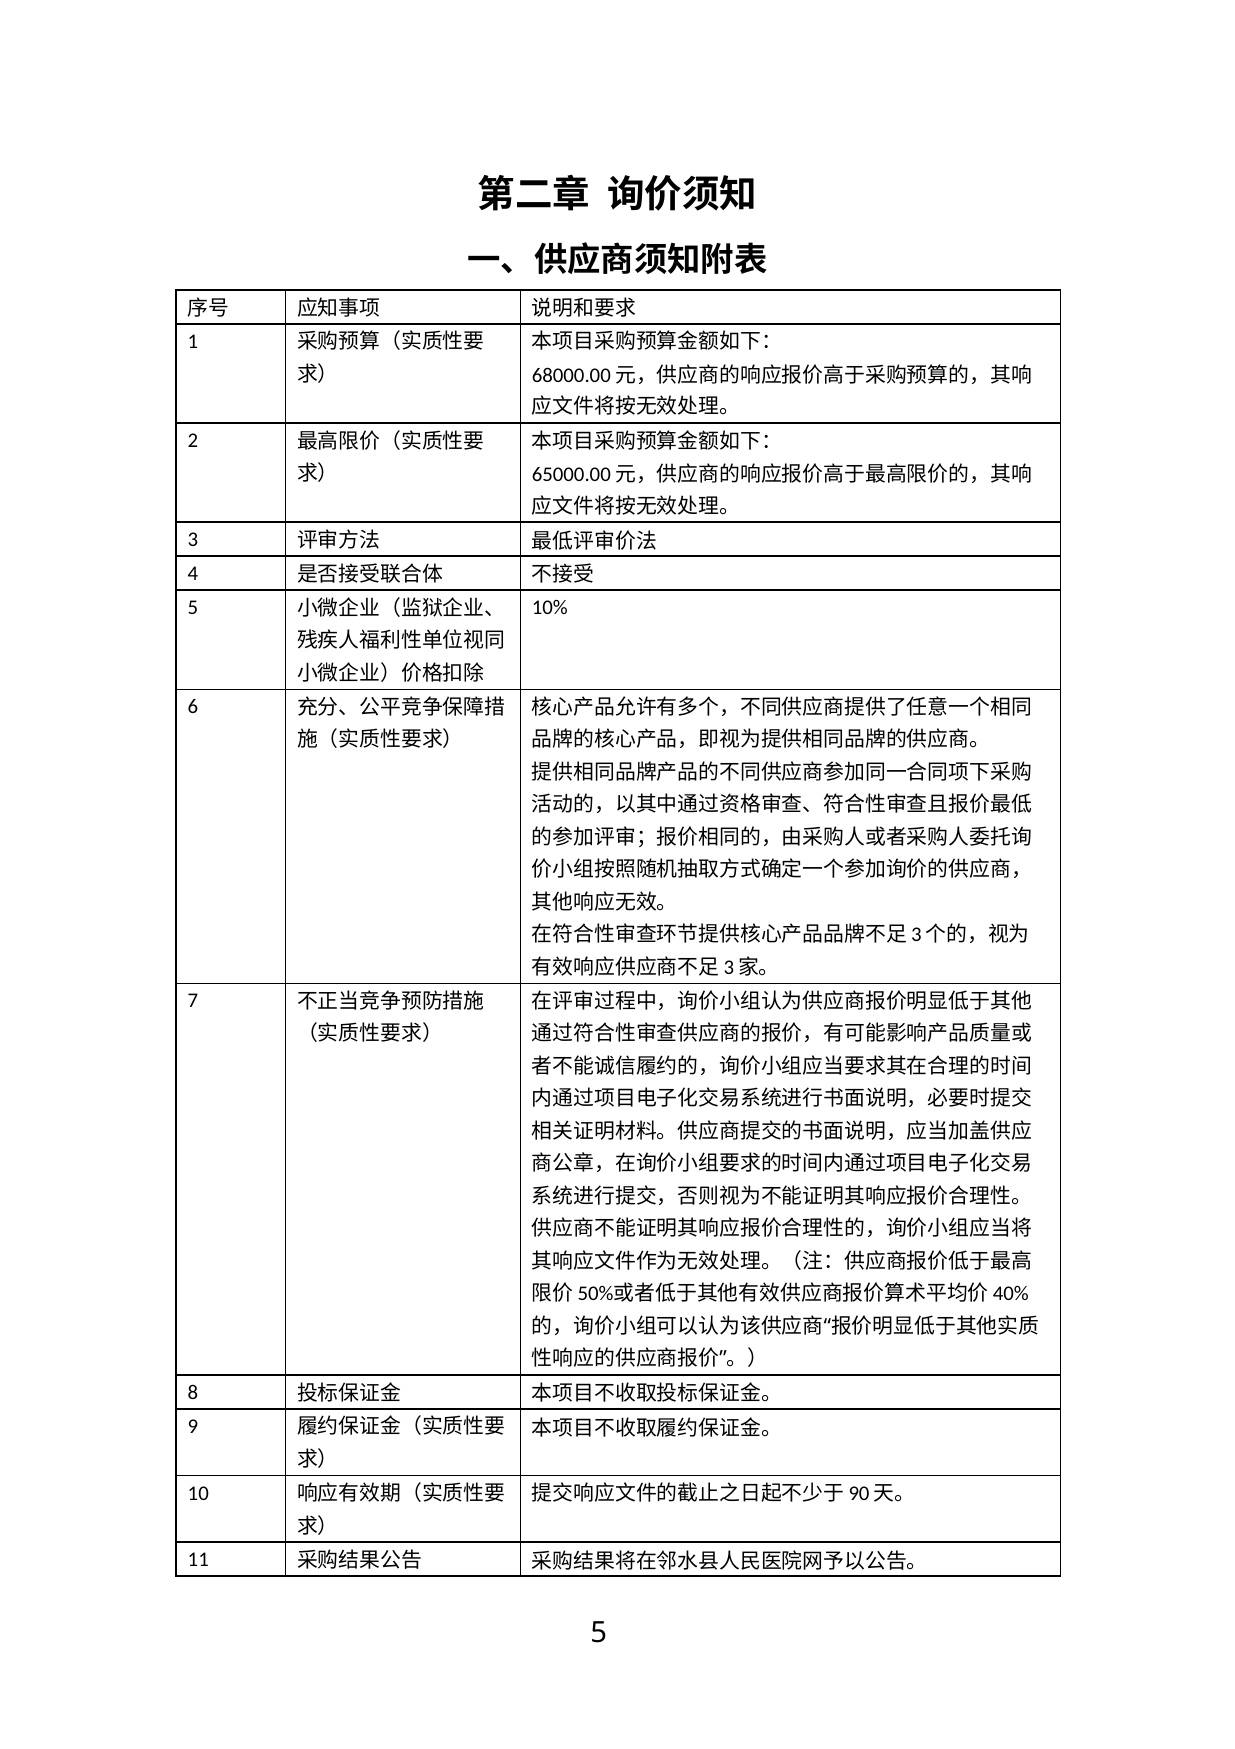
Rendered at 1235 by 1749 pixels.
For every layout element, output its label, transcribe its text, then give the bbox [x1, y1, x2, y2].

table_cell 响应有效期（实质性要求） [286, 1476, 520, 1541]
table_cell 采购结果公告 [286, 1543, 520, 1575]
table_cell 11 [177, 1543, 285, 1575]
table_cell 7 [177, 984, 285, 1374]
table_cell 4 [177, 557, 285, 589]
table_cell 在评审过程中，询价小组认为供应商报价明显低于其他通过符合性审查供应商的报价，有可能影响产品质量或者不能诚信履约的，询价小组应当要求其在合理的时间内通过项目电子化交易系统进行书面说明，必要时提交相关证明材料。供应商提交的书面说明，应当加盖供应商公章，在询价小组要求的时间内通过项目电子化交易系统进行提交，否则视为不能证明其响应报价合理性。供应商不能证明其响应报价合理性的，询价小组应当将其响应文件作为无效处理。（注：供应商报价低于最高限价50%或者低于其他有效供应商报价算术平均价40%的，询价小组可以认为该供应商“报价明显低于其他实质性响应的供应商报价”。） [521, 984, 1060, 1374]
table_cell 1 [177, 325, 285, 422]
table_cell 9 [177, 1410, 285, 1475]
table_cell 小微企业（监狱企业、残疾人福利性单位视同小微企业）价格扣除 [286, 591, 520, 688]
table_cell 最高限价（实质性要求） [286, 424, 520, 521]
table_cell 本项目采购预算金额如下： 65000.00元，供应商的响应报价高于最高限价的，其响应文件将按无效处理。 [521, 424, 1060, 521]
table_cell 本项目采购预算金额如下： 68000.00元，供应商的响应报价高于采购预算的，其响应文件将按无效处理。 [521, 325, 1060, 422]
text 第二章 询价须知 [187, 159, 1047, 224]
table_cell 6 [177, 690, 285, 982]
table_cell 不正当竞争预防措施（实质性要求） [286, 984, 520, 1374]
table_cell 充分、公平竞争保障措施（实质性要求） [286, 690, 520, 982]
table_cell 5 [177, 591, 285, 688]
table_cell 本项目不收取投标保证金。 [521, 1376, 1060, 1408]
table_cell 不接受 [521, 557, 1060, 589]
table_cell 是否接受联合体 [286, 557, 520, 589]
table_cell 履约保证金（实质性要求） [286, 1410, 520, 1475]
table_header 序号 [177, 291, 285, 323]
table_cell 10 [177, 1476, 285, 1541]
table_cell 8 [177, 1376, 285, 1408]
table_cell 采购预算（实质性要求） [286, 325, 520, 422]
table_cell 10% [521, 591, 1060, 688]
table_cell 本项目不收取履约保证金。 [521, 1410, 1060, 1475]
table_cell 采购结果将在邻水县人民医院网予以公告。 [521, 1543, 1060, 1575]
table_cell 投标保证金 [286, 1376, 520, 1408]
table_cell 核心产品允许有多个，不同供应商提供了任意一个相同品牌的核心产品，即视为提供相同品牌的供应商。 提供相同品牌产品的不同供应商参加同一合同项下采购活动的，以其中通过资格审查、符合性审查且报价最低的参加评审；报价相同的，由采购人或者采购人委托询价小组按照随机抽取方式确定一个参加询价的供应商，其他响应无效。 在符合性审查环节提供核心产品品牌不足3个的，视为有效响应供应商不足3家。 [521, 690, 1060, 982]
table_cell 评审方法 [286, 523, 520, 555]
text 一、供应商须知附表 [187, 224, 1047, 289]
table_header 说明和要求 [521, 291, 1060, 323]
table_cell 3 [177, 523, 285, 555]
table_cell 2 [177, 424, 285, 521]
table_cell 最低评审价法 [521, 523, 1060, 555]
table_header 应知事项 [286, 291, 520, 323]
table_cell 提交响应文件的截止之日起不少于90天。 [521, 1476, 1060, 1541]
